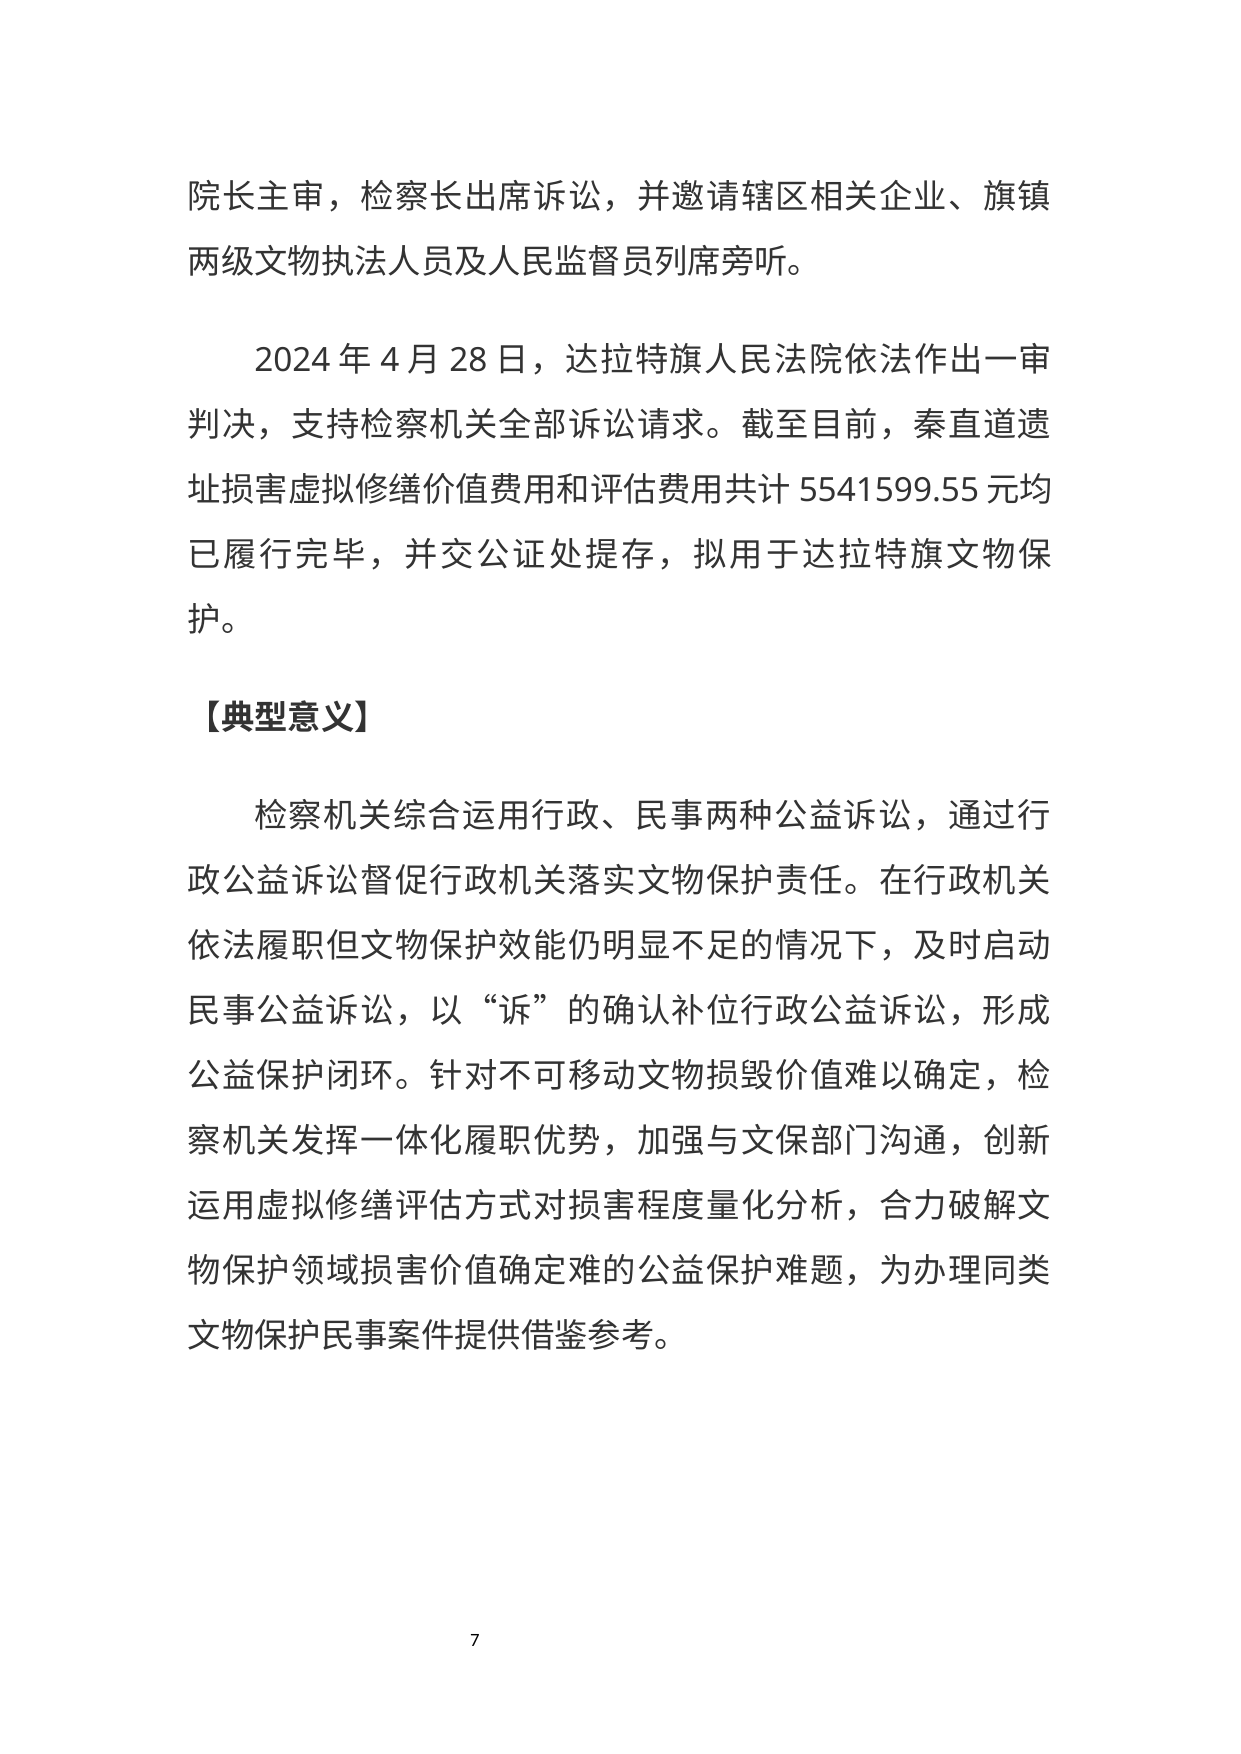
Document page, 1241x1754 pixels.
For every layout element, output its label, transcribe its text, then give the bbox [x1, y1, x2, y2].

text 【典型意义】 [187, 683, 1053, 748]
text 检察机关综合运用行政、民事两种公益诉讼，通过行政公益诉讼督促行政机关落实文物保护责任。在行政机关依法履职但文物保护效能仍明显不足的情况下，及时启动民事公益诉讼，以“诉”的确认补位行政公益诉讼，形成公益保护闭环。针对不可移动文物损毁价值难以确定，检察机关发挥一体化履职优势，加强与文保部门沟通，创新运用虚拟修缮评估方式对损害程度量化分析，合力破解文物保护领域损害价值确定难的公益保护难题，为办理同类文物保护民事案件提供借鉴参考。 [187, 780, 1053, 1365]
text 2024年4月28日，达拉特旗人民法院依法作出一审判决，支持检察机关全部诉讼请求。截至目前，秦直道遗址损害虚拟修缮价值费用和评估费用共计5541599.55元均已履行完毕，并交公证处提存，拟用于达拉特旗文物保护。 [187, 325, 1053, 650]
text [187, 162, 1053, 292]
